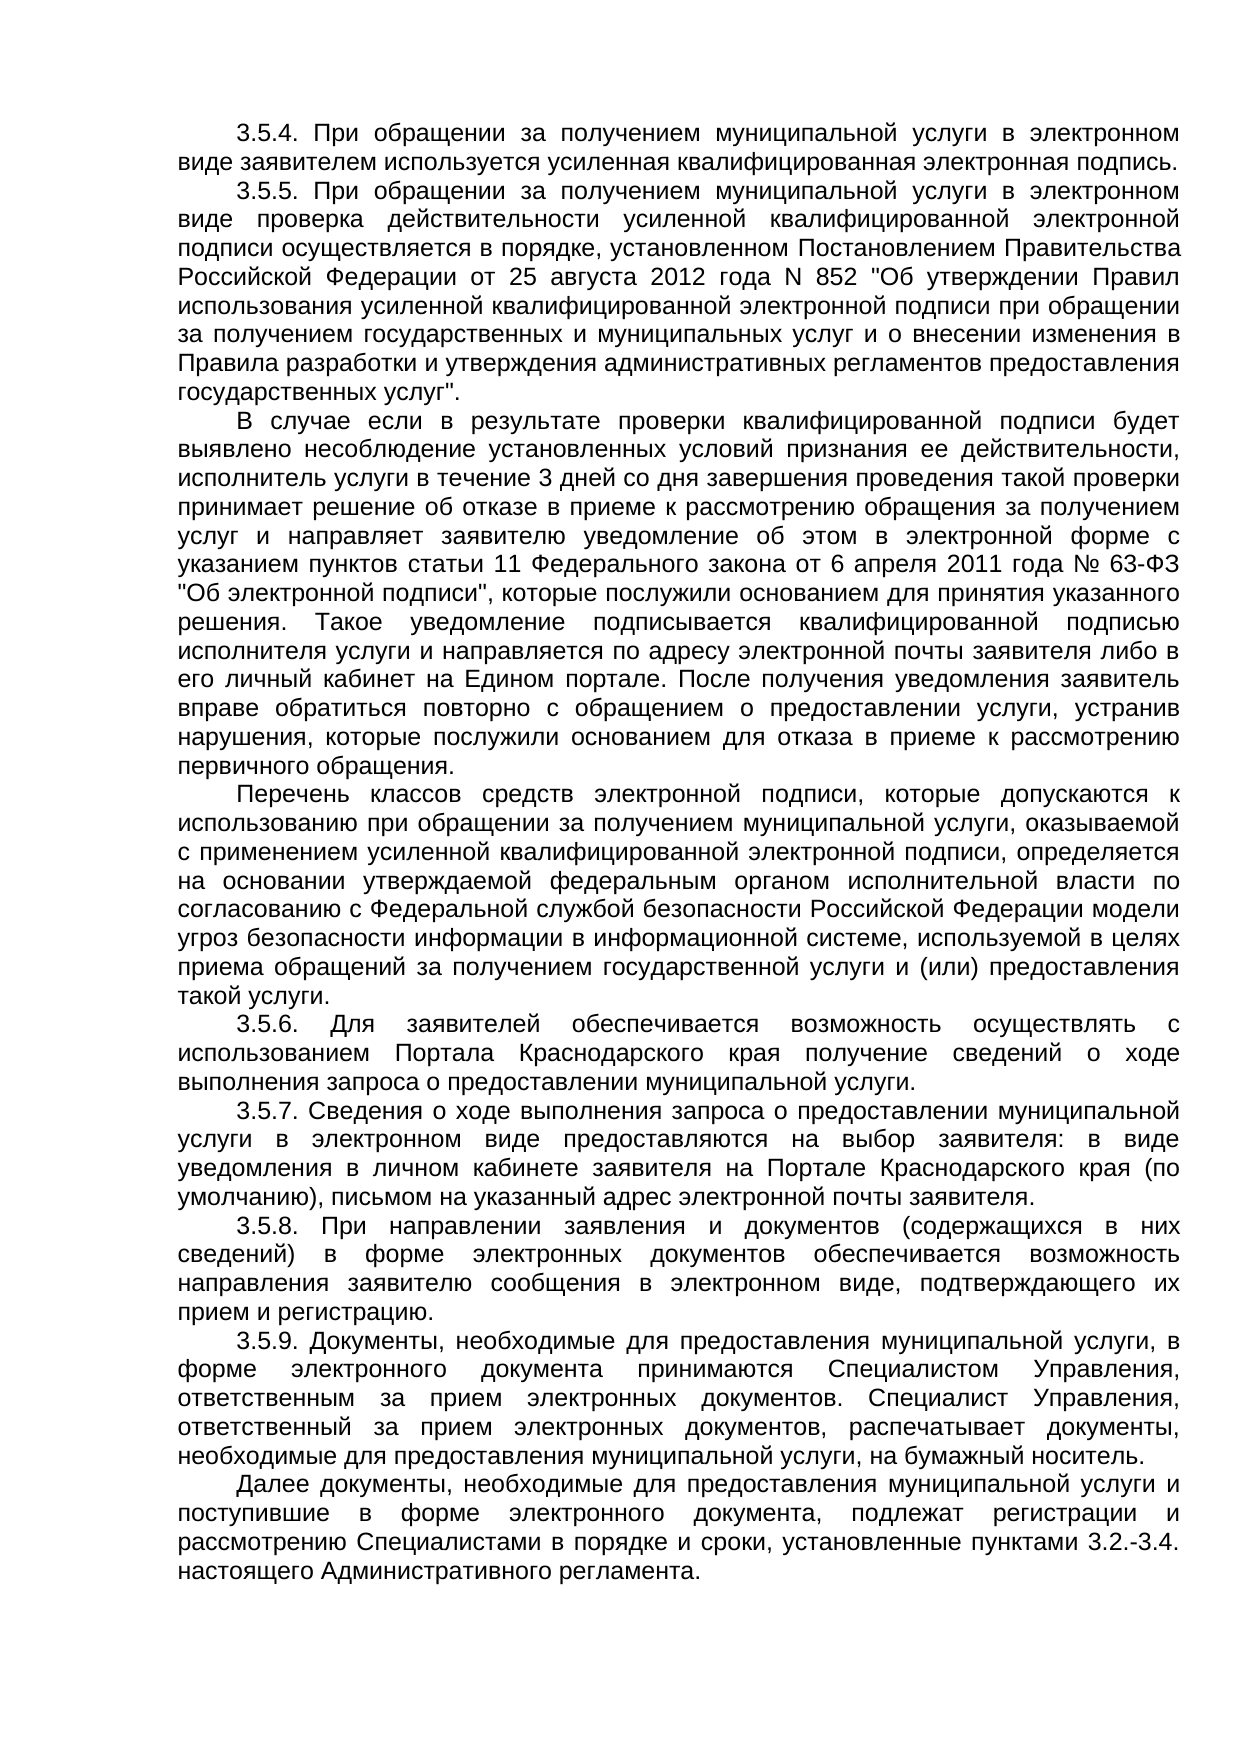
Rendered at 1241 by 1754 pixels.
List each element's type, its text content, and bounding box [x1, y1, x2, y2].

text 3.5.5. При обращении за получением муниципальной услуги в электронном виде проверка действительности усиленной квалифицированной электронной подписи осуществляется в порядке, установленном Постановлением Правительства Российской Федерации от 25 августа 2012 года N 852 "Об утверждении Правил использования усиленной квалифицированной электронной подписи при обращении за получением государственных и муниципальных услуг и о внесении изменения в Правила разработки и утверждения административных регламентов предоставления государственных услуг". [177, 176, 1181, 406]
text 3.5.9. Документы, необходимые для предоставления муниципальной услуги, в форме электронного документа принимаются Специалистом Управления, ответственным за прием электронных документов. Специалист Управления, ответственный за прием электронных документов, распечатывает документы, необходимые для предоставления муниципальной услуги, на бумажный носитель. [177, 1326, 1181, 1469]
text Далее документы, необходимые для предоставления муниципальной услуги и поступившие в форме электронного документа, подлежат регистрации и рассмотрению Специалистами в порядке и сроки, установленные пунктами 3.2.-3.4. настоящего Административного регламента. [177, 1469, 1181, 1584]
text 3.5.4. При обращении за получением муниципальной услуги в электронном виде заявителем используется усиленная квалифицированная электронная подпись. [177, 118, 1181, 176]
text 3.5.6. Для заявителей обеспечивается возможность осуществлять с использованием Портала Краснодарского края получение сведений о ходе выполнения запроса о предоставлении муниципальной услуги. [177, 1009, 1181, 1096]
text 3.5.8. При направлении заявления и документов (содержащихся в них сведений) в форме электронных документов обеспечивается возможность направления заявителю сообщения в электронном виде, подтверждающего их прием и регистрацию. [177, 1211, 1181, 1326]
text 3.5.7. Сведения о ходе выполнения запроса о предоставлении муниципальной услуги в электронном виде предоставляются на выбор заявителя: в виде уведомления в личном кабинете заявителя на Портале Краснодарского края (по умолчанию), письмом на указанный адрес электронной почты заявителя. [177, 1096, 1181, 1211]
text Перечень классов средств электронной подписи, которые допускаются к использованию при обращении за получением муниципальной услуги, оказываемой с применением усиленной квалифицированной электронной подписи, определяется на основании утверждаемой федеральным органом исполнительной власти по согласованию с Федеральной службой безопасности Российской Федерации модели угроз безопасности информации в информационной системе, используемой в целях приема обращений за получением государственной услуги и (или) предоставления такой услуги. [177, 779, 1181, 1009]
text В случае если в результате проверки квалифицированной подписи будет выявлено несоблюдение установленных условий признания ее действительности, исполнитель услуги в течение 3 дней со дня завершения проведения такой проверки принимает решение об отказе в приеме к рассмотрению обращения за получением услуг и направляет заявителю уведомление об этом в электронной форме с указанием пунктов статьи 11 Федерального закона от 6 апреля 2011 года № 63-ФЗ "Об электронной подписи", которые послужили основанием для принятия указанного решения. Такое уведомление подписывается квалифицированной подписью исполнителя услуги и направляется по адресу электронной почты заявителя либо в его личный кабинет на Едином портале. После получения уведомления заявитель вправе обратиться повторно с обращением о предоставлении услуги, устранив нарушения, которые послужили основанием для отказа в приеме к рассмотрению первичного обращения. [177, 406, 1181, 779]
